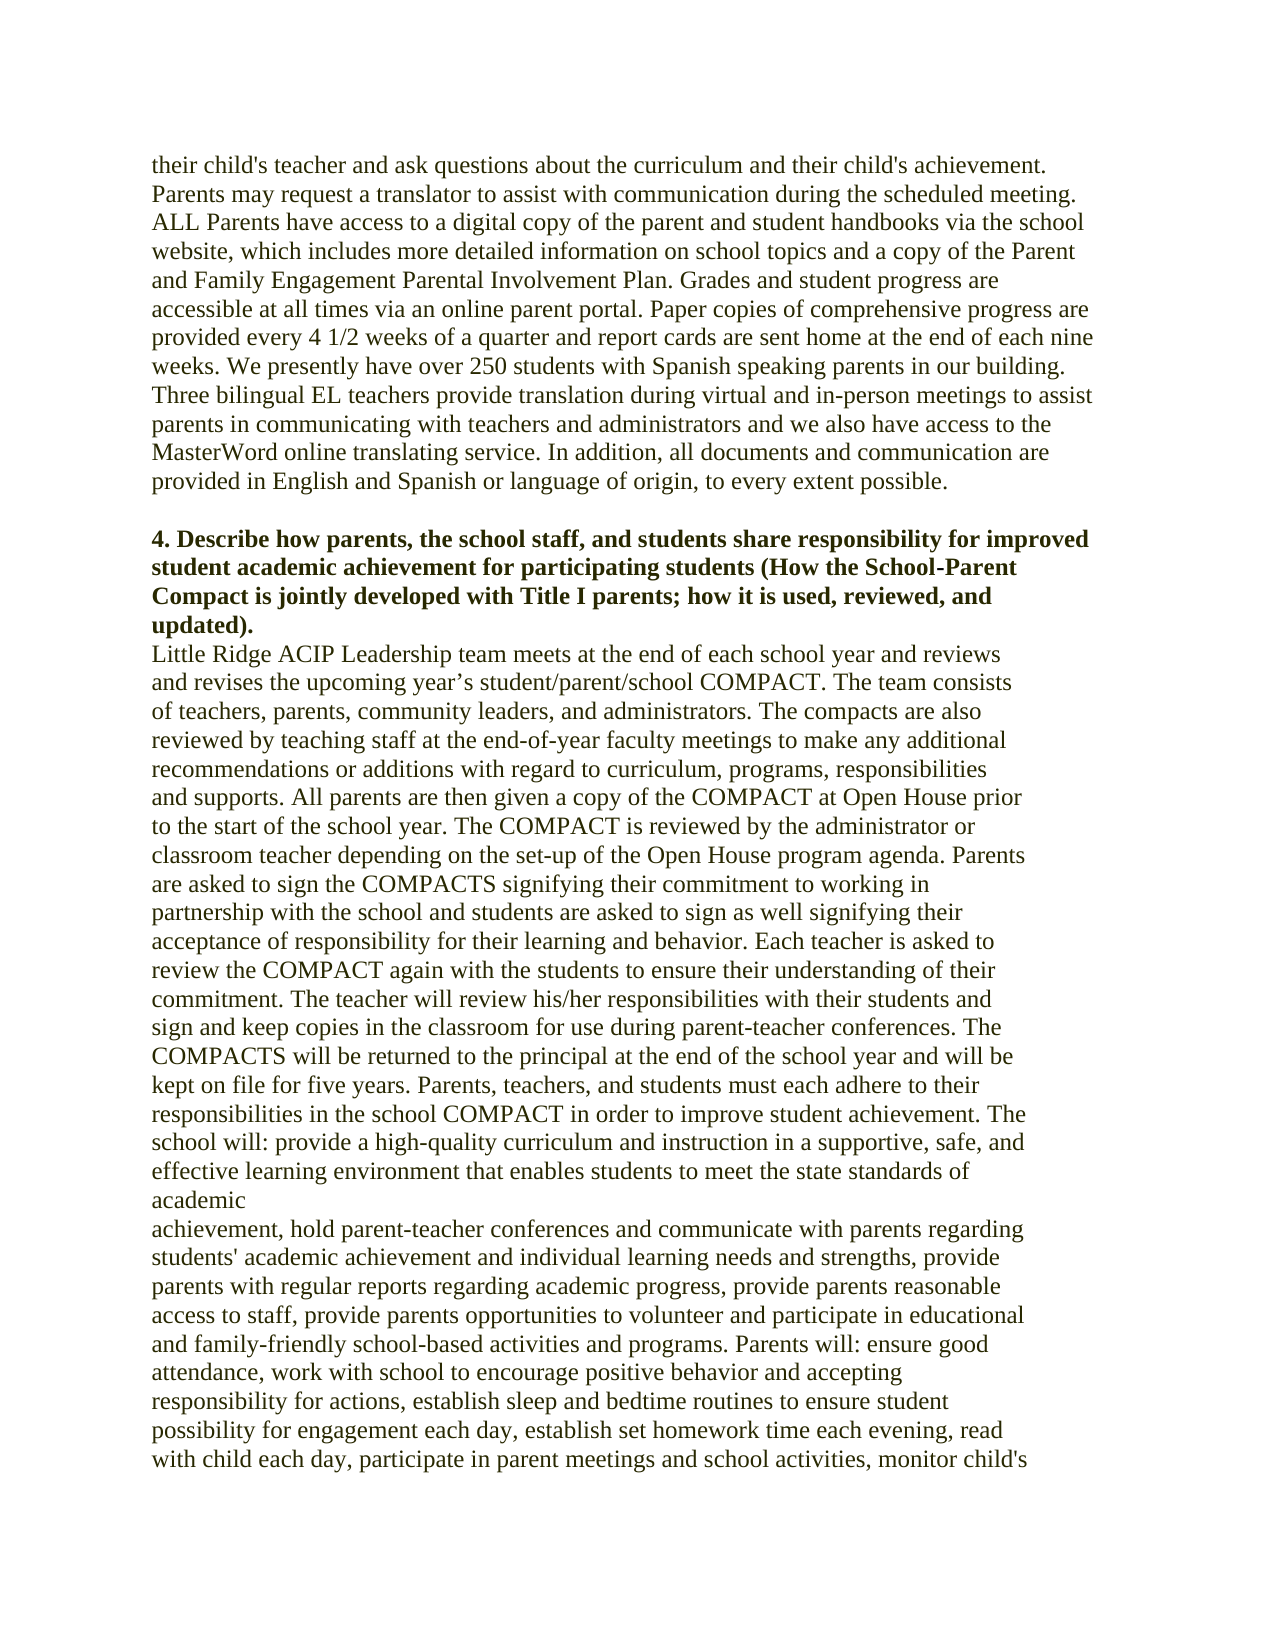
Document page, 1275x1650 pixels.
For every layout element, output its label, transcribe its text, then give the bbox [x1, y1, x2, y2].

text 4. Describe how parents, the school staff, and students share responsibility for improved student academic achievement for participating students (How the School-Parent Compact is jointly developed with Title I parents; how it is used, reviewed, and updated). [151, 524, 1095, 639]
text Little Ridge ACIP Leadership team meets at the end of each school year and reviews and revises the upcoming year’s student/parent/school COMPACT. The team consists of teachers, parents, community leaders, and administrators. The compacts are also reviewed by teaching staff at the end-of-year faculty meetings to make any additional recommendations or additions with regard to curriculum, programs, responsibilities and supports. All parents are then given a copy of the COMPACT at Open House prior to the start of the school year. The COMPACT is reviewed by the administrator or classroom teacher depending on the set-up of the Open House program agenda. Parents are asked to sign the COMPACTS signifying their commitment to working in partnership with the school and students are asked to sign as well signifying their acceptance of responsibility for their learning and behavior. Each teacher is asked to review the COMPACT again with the students to ensure their understanding of their commitment. The teacher will review his/her responsibilities with their students and sign and keep copies in the classroom for use during parent-teacher conferences. The COMPACTS will be returned to the principal at the end of the school year and will be kept on file for five years. Parents, teachers, and students must each adhere to their responsibilities in the school COMPACT in order to improve student achievement. The school will: provide a high-quality curriculum and instruction in a supportive, safe, and effective learning environment that enables students to meet the state standards of academic [151, 639, 1029, 1214]
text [151, 150, 1095, 207]
text ALL Parents have access to a digital copy of the parent and student handbooks via the school website, which includes more detailed information on school topics and a copy of the Parent and Family Engagement Parental Involvement Plan. Grades and student progress are accessible at all times via an online parent portal. Paper copies of comprehensive progress are provided every 4 1/2 weeks of a quarter and report cards are sent home at the end of each nine weeks. We presently have over 250 students with Spanish speaking parents in our building. Three bilingual EL teachers provide translation during virtual and in-person meetings to assist parents in communicating with teachers and administrators and we also have access to the [151, 207, 1095, 437]
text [151, 1214, 1029, 1472]
text MasterWord online translating service. In addition, all documents and communication are provided in English and Spanish or language of origin, to every extent possible. [151, 437, 1095, 495]
